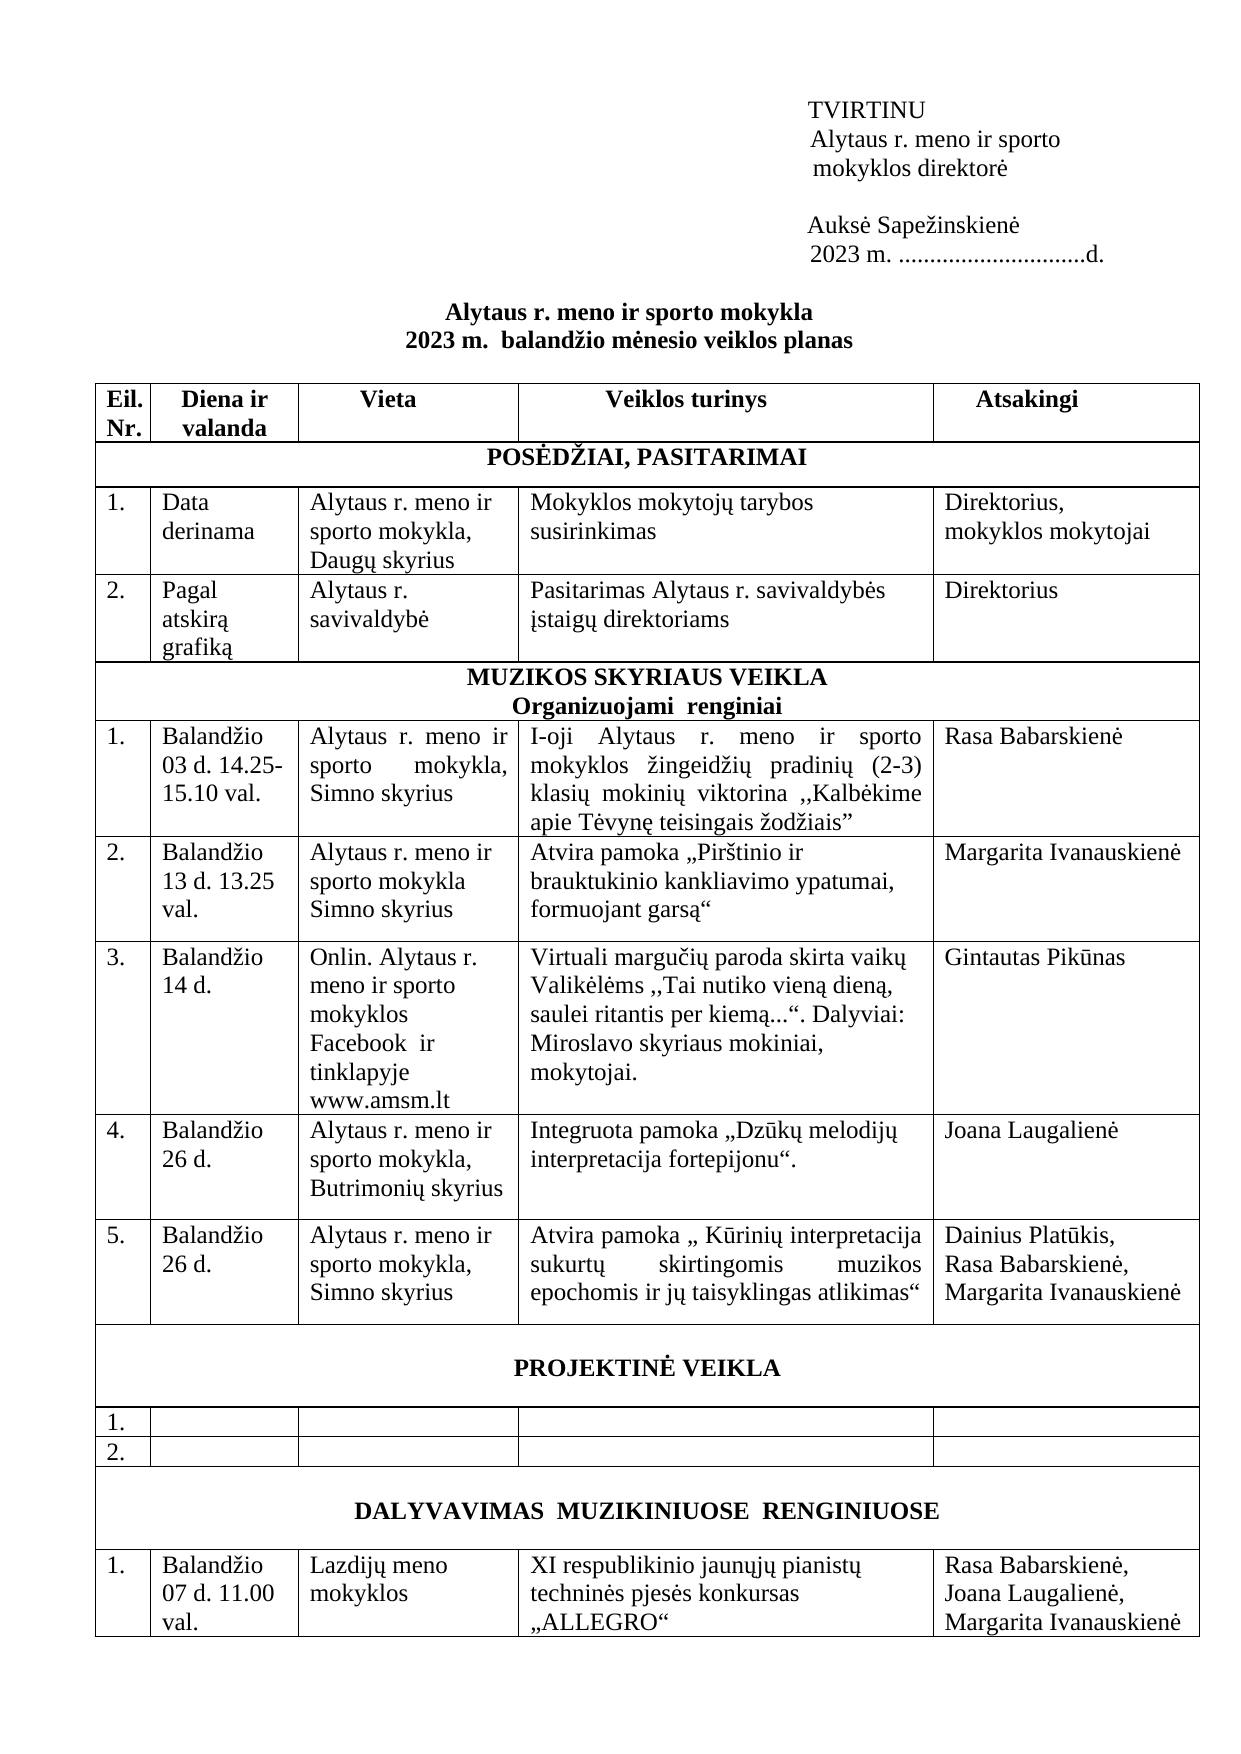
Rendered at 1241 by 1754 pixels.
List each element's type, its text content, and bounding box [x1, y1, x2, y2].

table_cell [151, 1408, 298, 1436]
text Alytaus r. meno ir sporto [106, 124, 1152, 153]
table_cell Balandžio 07 d. 11.00 val. [151, 1550, 298, 1636]
table_cell [96, 1408, 150, 1436]
table_cell [299, 1408, 518, 1436]
table_cell [519, 1437, 933, 1466]
text Alytaus r. meno ir sporto mokykla [106, 297, 1152, 325]
table_cell Virtuali margučių paroda skirta vaikų Valikėlėms ,,Tai nutiko vieną dieną, saulei ritantis per kiemą...“. Dalyviai: Miroslavo skyriaus mokiniai, mokytojai. [519, 942, 933, 1114]
table_cell POSĖDŽIAI, PASITARIMAI [96, 443, 1199, 486]
table_cell [96, 1437, 150, 1466]
table_cell XI respublikinio jaunųjų pianistų techninės pjesės konkursas „ALLEGRO“ [519, 1550, 933, 1636]
table_cell Onlin. Alytaus r. meno ir sporto mokyklos Facebook ir tinklapyje www.amsm.lt [299, 942, 518, 1114]
table_cell Dainius Platūkis, Rasa Babarskienė, Margarita Ivanauskienė [934, 1220, 1199, 1323]
table_header Eil. Nr. [96, 384, 150, 441]
table_cell [96, 1220, 150, 1323]
table_header Diena ir valanda [151, 384, 298, 441]
table_header Vieta [299, 384, 518, 441]
table_cell [96, 1115, 150, 1219]
table_cell Balandžio 26 d. [151, 1220, 298, 1323]
table_cell [96, 1550, 150, 1636]
table_header Atsakingi [934, 384, 1199, 441]
table_cell Integruota pamoka „Dzūkų melodijų interpretacija fortepijonu“. [519, 1115, 933, 1219]
table_cell Data derinama [151, 488, 298, 574]
table_cell Balandžio 03 d. 14.25-15.10 val. [151, 721, 298, 836]
text 2023 m. ..............................d. [106, 239, 1152, 268]
table_cell Balandžio 14 d. [151, 942, 298, 1114]
text Auksė Sapežinskienė [106, 210, 1152, 239]
table_cell [934, 1408, 1199, 1436]
text mokyklos direktorė [106, 153, 1152, 182]
table_cell Rasa Babarskienė [934, 721, 1199, 836]
table_cell 1. [96, 488, 150, 574]
table_cell Alytaus r. meno ir sporto mokykla, Simno skyrius [299, 721, 518, 836]
text 2023 m. balandžio mėnesio veiklos planas [106, 325, 1152, 354]
table_cell Direktorius [934, 575, 1199, 661]
text TVIRTINU [106, 95, 1152, 124]
table_cell Mokyklos mokytojų tarybos susirinkimas [519, 488, 933, 574]
table_cell [519, 1408, 933, 1436]
table_cell [96, 721, 150, 836]
table_cell 2. [96, 575, 150, 661]
table_cell Pasitarimas Alytaus r. savivaldybės įstaigų direktoriams [519, 575, 933, 661]
table_cell Alytaus r. meno ir sporto mokykla, Simno skyrius [299, 1220, 518, 1323]
table_cell MUZIKOS SKYRIAUS VEIKLA Organizuojami renginiai [96, 663, 1199, 720]
table_cell Gintautas Pikūnas [934, 942, 1199, 1114]
table_cell DALYVAVIMAS MUZIKINIUOSE RENGINIUOSE [96, 1467, 1199, 1549]
table_cell Margarita Ivanauskienė [934, 837, 1199, 941]
table_cell Alytaus r. meno ir sporto mokykla, Butrimonių skyrius [299, 1115, 518, 1219]
table_cell Atvira pamoka „Pirštinio ir brauktukinio kankliavimo ypatumai, formuojant garsą“ [519, 837, 933, 941]
table_cell Direktorius, mokyklos mokytojai [934, 488, 1199, 574]
table_cell Alytaus r. savivaldybė [299, 575, 518, 661]
table_cell [934, 1437, 1199, 1466]
table_cell I-oji Alytaus r. meno ir sporto mokyklos žingeidžių pradinių (2-3) klasių mokinių viktorina ,,Kalbėkime apie Tėvynę teisingais žodžiais” [519, 721, 933, 836]
table_cell [151, 1437, 298, 1466]
table_cell Alytaus r. meno ir sporto mokykla, Daugų skyrius [299, 488, 518, 574]
table_cell Lazdijų meno mokyklos [299, 1550, 518, 1636]
table_cell Balandžio 13 d. 13.25 val. [151, 837, 298, 941]
table_cell Joana Laugalienė [934, 1115, 1199, 1219]
table_cell [96, 837, 150, 941]
table_cell Pagal atskirą grafiką [151, 575, 298, 661]
table_cell PROJEKTINĖ VEIKLA [96, 1325, 1199, 1406]
table_header Veiklos turinys [519, 384, 933, 441]
table_cell Atvira pamoka „ Kūrinių interpretacija sukurtų skirtingomis muzikos epochomis ir jų taisyklingas atlikimas“ [519, 1220, 933, 1323]
table_cell Rasa Babarskienė, Joana Laugalienė, Margarita Ivanauskienė [934, 1550, 1199, 1636]
table_cell Alytaus r. meno ir sporto mokykla Simno skyrius [299, 837, 518, 941]
table_cell [96, 942, 150, 1114]
table_cell [299, 1437, 518, 1466]
table_cell Balandžio 26 d. [151, 1115, 298, 1219]
